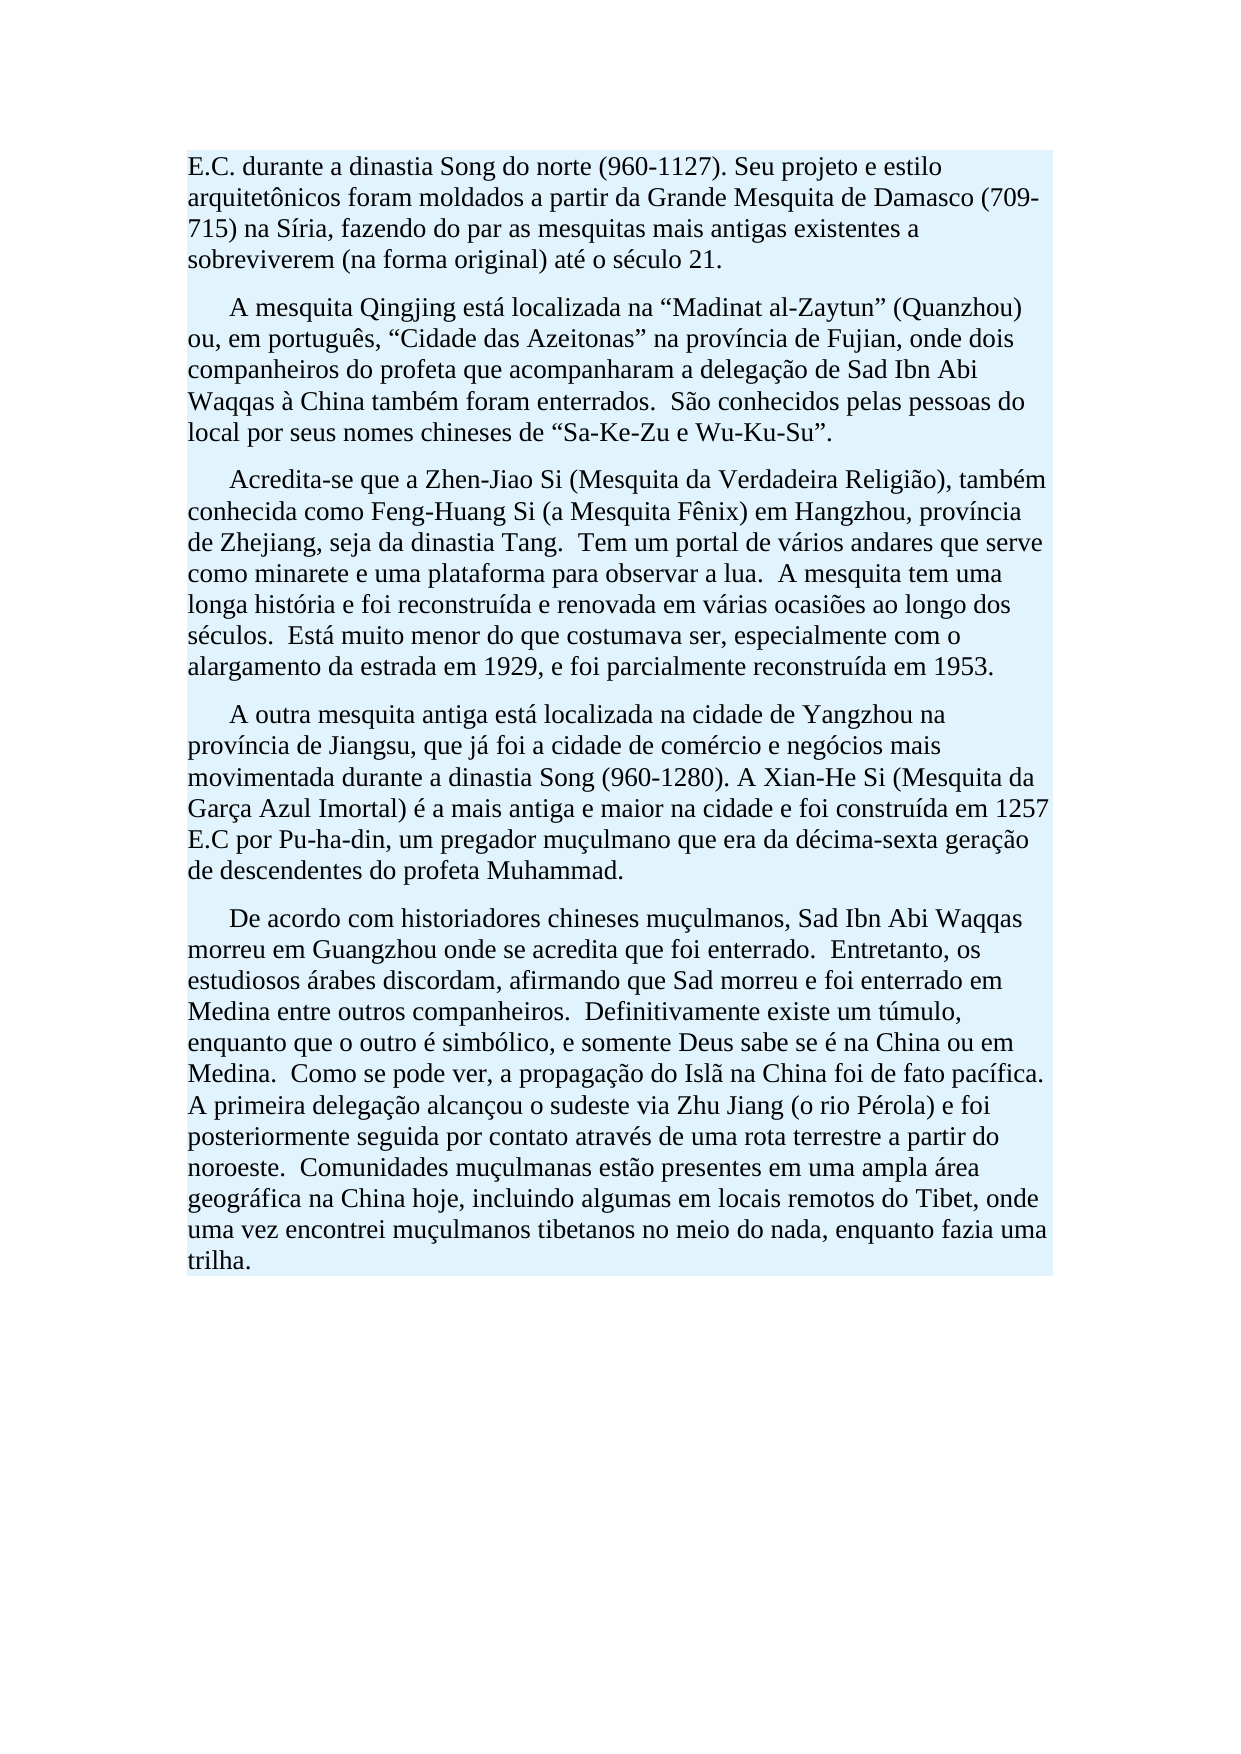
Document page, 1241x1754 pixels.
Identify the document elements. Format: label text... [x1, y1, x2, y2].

text De acordo com historiadores chineses muçulmanos, Sad Ibn Abi Waqqas morreu em Guangzhou onde se acredita que foi enterrado. Entretanto, os estudiosos árabes discordam, afirmando que Sad morreu e foi enterrado em Medina entre outros companheiros. Definitivamente existe um túmulo, enquanto que o outro é simbólico, e somente Deus sabe se é na China ou em Medina. Como se pode ver, a propagação do Islã na China foi de fato pacífica. A primeira delegação alcançou o sudeste via Zhu Jiang (o rio Pérola) e foi posteriormente seguida por contato através de uma rota terrestre a partir do noroeste. Comunidades muçulmanas estão presentes em uma ampla área geográfica na China hoje, incluindo algumas em locais remotos do Tibet, onde uma vez encontrei muçulmanos tibetanos no meio do nada, enquanto fazia uma trilha. [187, 902, 1053, 1276]
text A mesquita Qingjing está localizada na “Madinat al-Zaytun” (Quanzhou) ou, em português, “Cidade das Azeitonas” na província de Fujian, onde dois companheiros do profeta que acompanharam a delegação de Sad Ibn Abi Waqqas à China também foram enterrados. São conhecidos pelas pessoas do local por seus nomes chineses de “Sa-Ke-Zu e Wu-Ku-Su”. [187, 291, 1053, 447]
text Acredita-se que a Zhen-Jiao Si (Mesquita da Verdadeira Religião), também conhecida como Feng-Huang Si (a Mesquita Fênix) em Hangzhou, província de Zhejiang, seja da dinastia Tang. Tem um portal de vários andares que serve como minarete e uma plataforma para observar a lua. A mesquita tem uma longa história e foi reconstruída e renovada em várias ocasiões ao longo dos séculos. Está muito menor do que costumava ser, especialmente com o alargamento da estrada em 1929, e foi parcialmente reconstruída em 1953. [187, 464, 1053, 682]
text A outra mesquita antiga está localizada na cidade de Yangzhou na província de Jiangsu, que já foi a cidade de comércio e negócios mais movimentada durante a dinastia Song (960-1280). A Xian-He Si (Mesquita da Garça Azul Imortal) é a mais antiga e maior na cidade e foi construída em 1257 E.C por Pu-ha-din, um pregador muçulmano que era da décima-sexta geração de descendentes do profeta Muhammad. [187, 698, 1053, 885]
